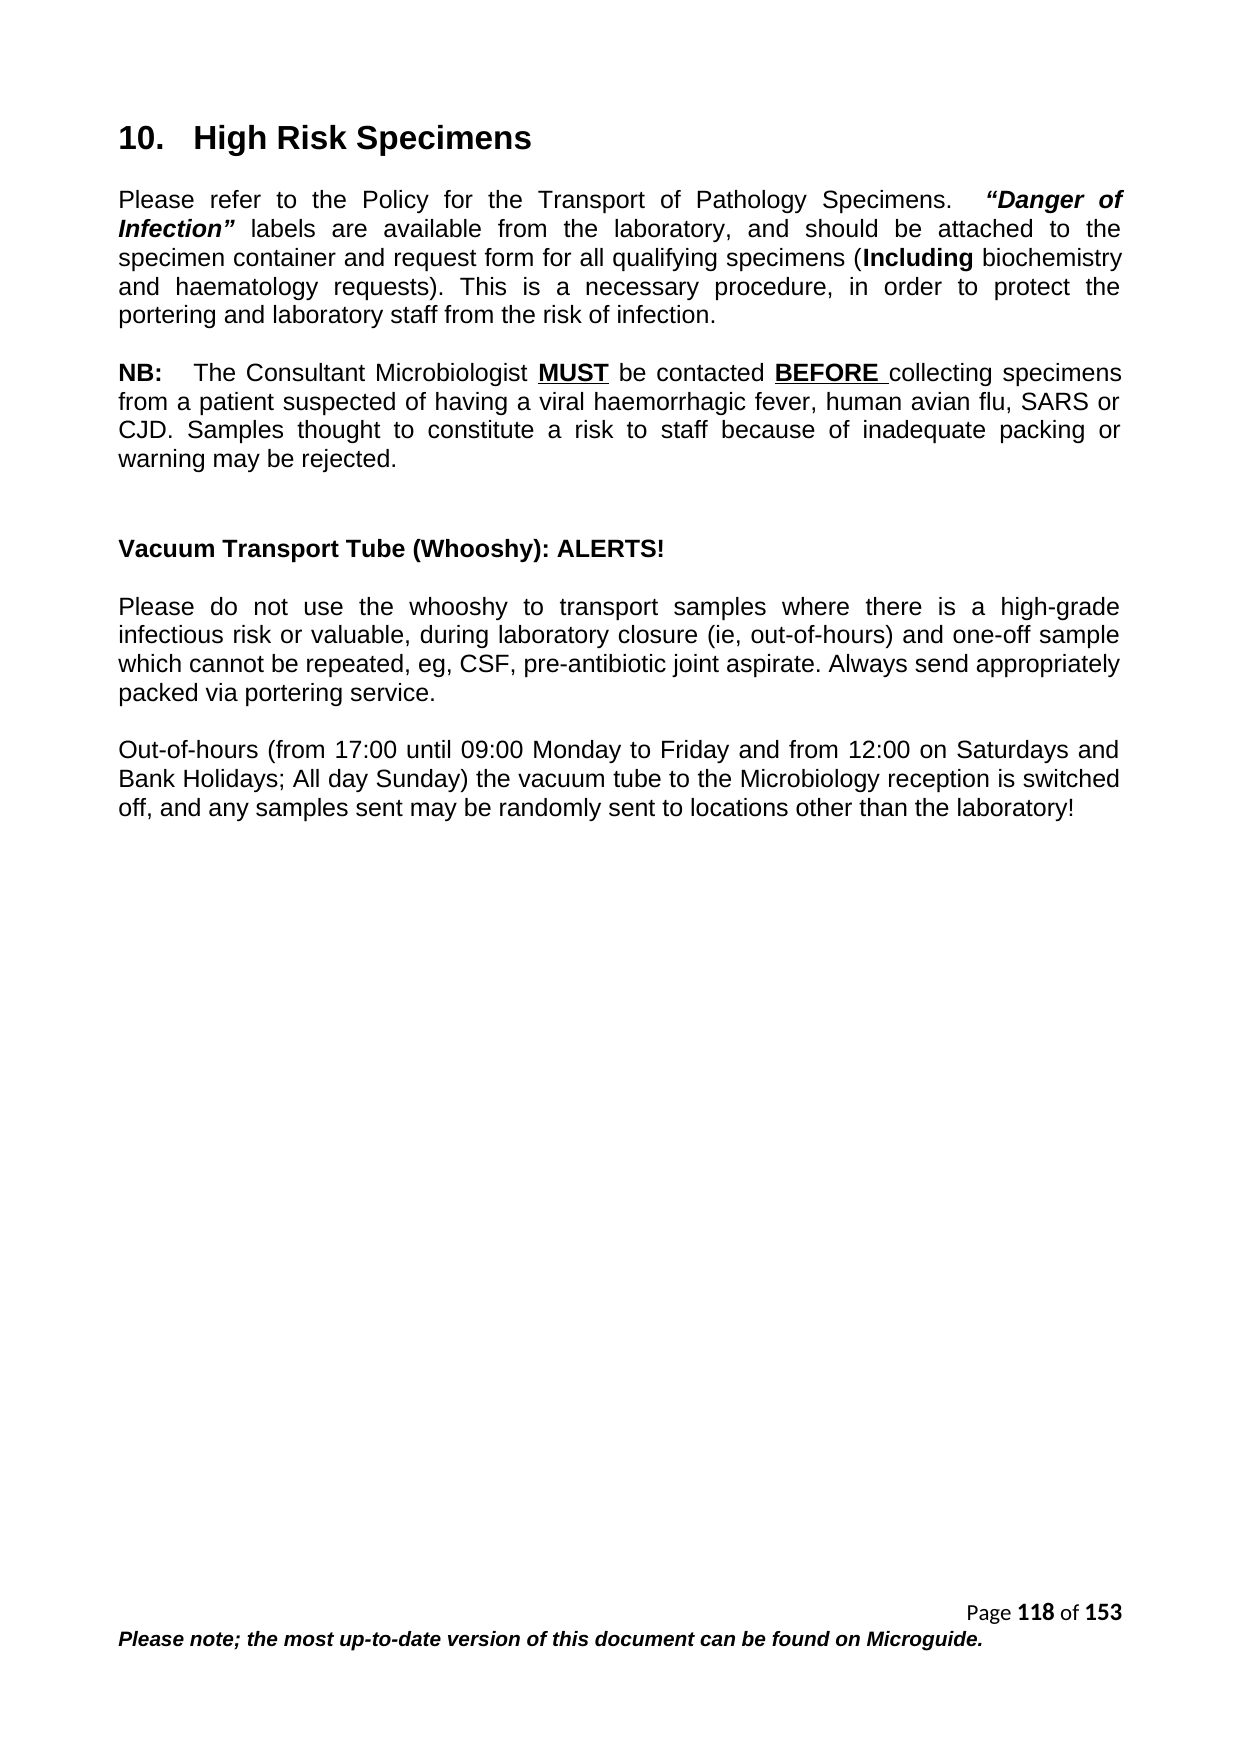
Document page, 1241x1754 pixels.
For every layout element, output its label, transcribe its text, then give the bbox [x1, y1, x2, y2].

text Out-of-hours (from 17:00 until 09:00 Monday to Friday and from 12:00 on Saturdays and Bank Holidays; All day Sunday) the vacuum tube to the Microbiology reception is switched off, and any samples sent may be randomly sent to locations other than the laboratory! [118, 735, 1122, 821]
text 10. High Risk Specimens [118, 118, 1122, 157]
text Please refer to the Policy for the Transport of Pathology Specimens. “Danger of Infection” labels are available from the laboratory, and should be attached to the specimen container and request form for all qualifying specimens (Including biochemistry and haematology requests). This is a necessary procedure, in order to protect the portering and laboratory staff from the risk of infection. [118, 185, 1122, 329]
text NB: The Consultant Microbiologist MUST be contacted BEFORE collecting specimens from a patient suspected of having a viral haemorrhagic fever, human avian flu, SARS or CJD. Samples thought to constitute a risk to staff because of inadequate packing or warning may be rejected. [118, 358, 1122, 473]
text Please do not use the whooshy to transport samples where there is a high-grade infectious risk or valuable, during laboratory closure (ie, out-of-hours) and one-off sample which cannot be repeated, eg, CSF, pre-antibiotic joint aspirate. Always send appropriately packed via portering service. [118, 591, 1122, 706]
text Vacuum Transport Tube (Whooshy): ALERTS! [118, 534, 1122, 563]
